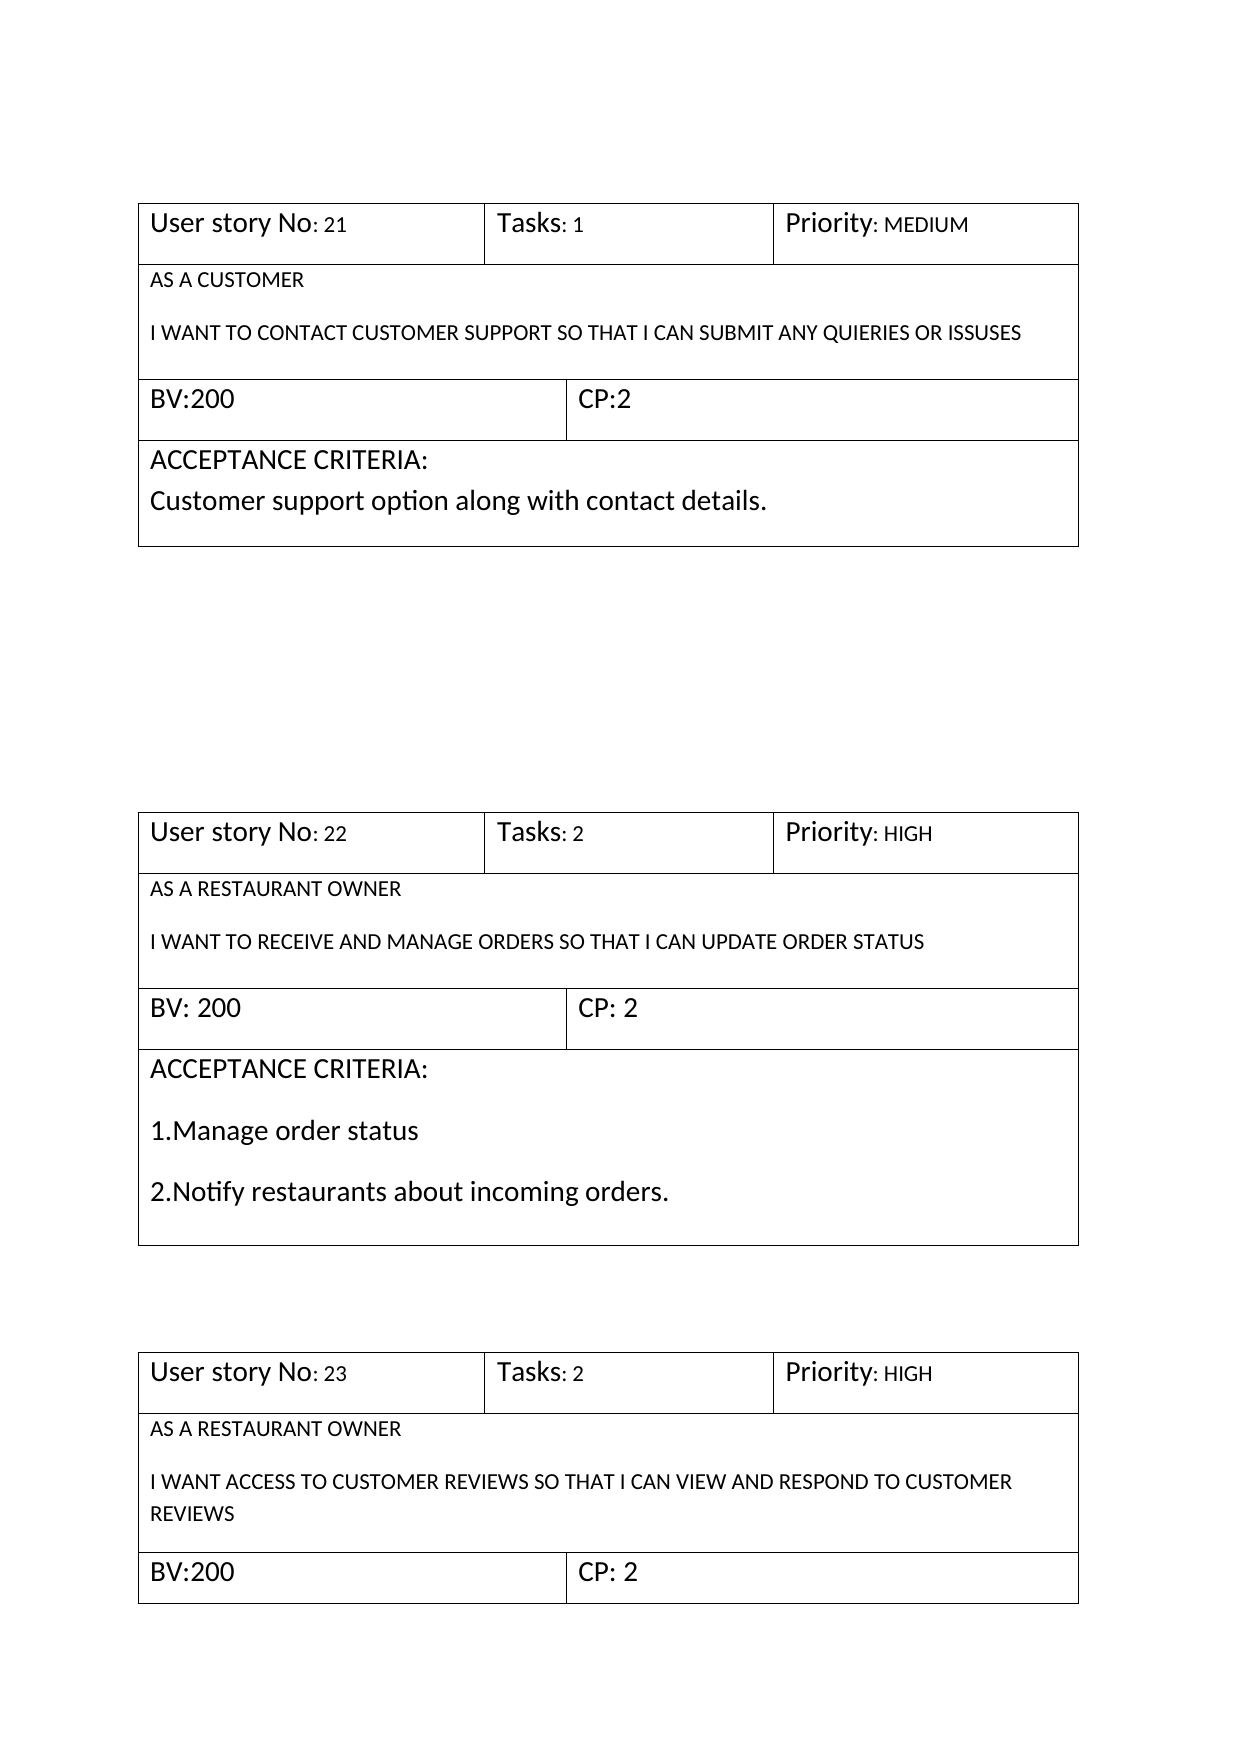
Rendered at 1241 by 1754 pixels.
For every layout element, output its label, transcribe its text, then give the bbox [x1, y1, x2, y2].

table_header Priority: MEDIUM [774, 204, 1078, 264]
table_cell BV:200 [139, 380, 566, 440]
table_header Priority: HIGH [774, 1353, 1078, 1413]
table_cell CP: 2 [567, 1553, 1078, 1603]
table_cell BV: 200 [139, 989, 566, 1049]
table_cell AS A RESTAURANT OWNER I WANT ACCESS TO CUSTOMER REVIEWS SO THAT I CAN VIEW AND RESPOND TO CUSTOMER REVIEWS [139, 1414, 1078, 1552]
table_header User story No: 21 [139, 204, 484, 264]
table_header User story No: 23 [139, 1353, 484, 1413]
table_header Tasks: 2 [485, 813, 773, 873]
table_header Priority: HIGH [774, 813, 1078, 873]
table_cell AS A CUSTOMER I WANT TO CONTACT CUSTOMER SUPPORT SO THAT I CAN SUBMIT ANY QUIERIES OR ISSUSES [139, 265, 1078, 379]
table_cell BV:200 [139, 1553, 566, 1603]
table_cell ACCEPTANCE CRITERIA: Customer support option along with contact details. [139, 441, 1078, 546]
table_cell ACCEPTANCE CRITERIA: 1.Manage order status 2.Notify restaurants about incoming orders. [139, 1050, 1078, 1245]
table_header Tasks: 2 [485, 1353, 773, 1413]
table_cell AS A RESTAURANT OWNER I WANT TO RECEIVE AND MANAGE ORDERS SO THAT I CAN UPDATE ORDER STATUS [139, 874, 1078, 988]
table_cell CP:2 [567, 380, 1078, 440]
table_cell CP: 2 [567, 989, 1078, 1049]
table_header User story No: 22 [139, 813, 484, 873]
table_header Tasks: 1 [485, 204, 773, 264]
